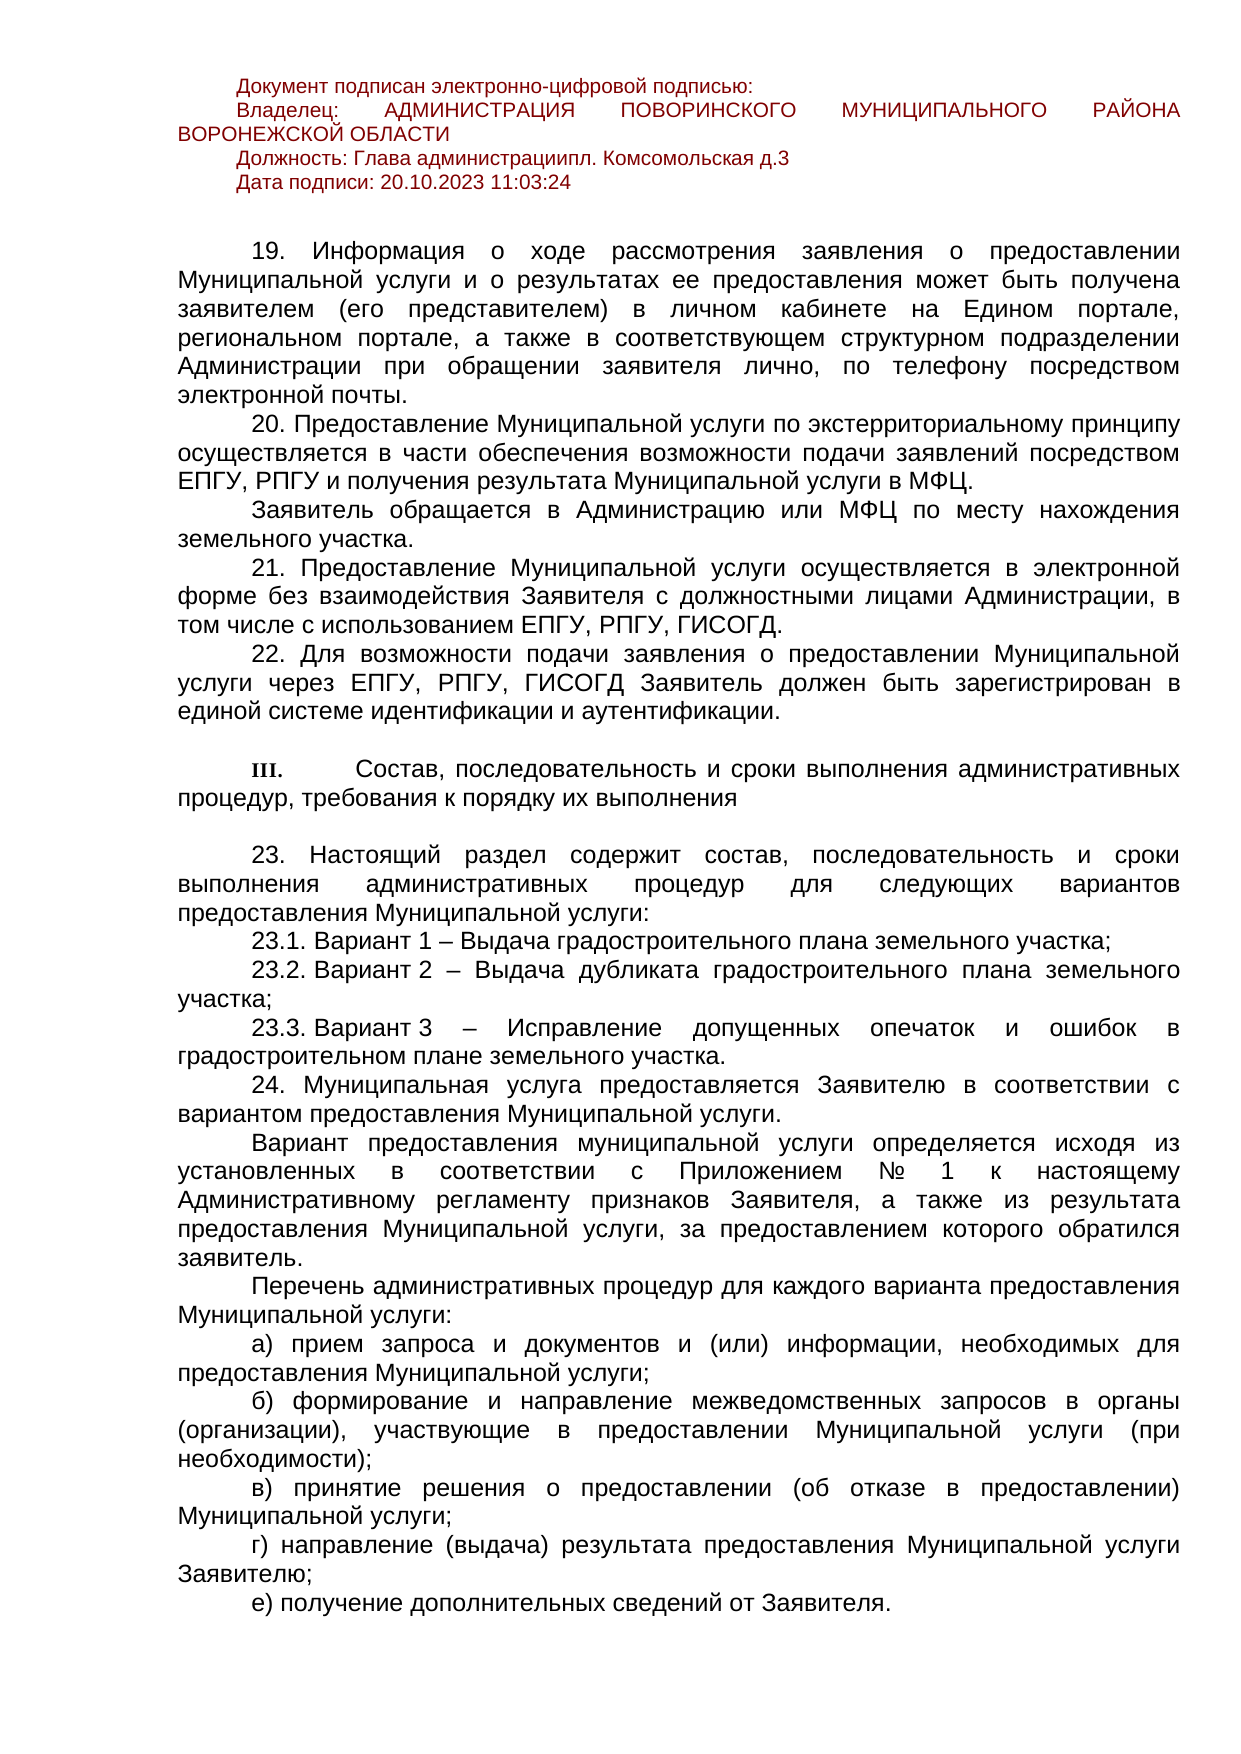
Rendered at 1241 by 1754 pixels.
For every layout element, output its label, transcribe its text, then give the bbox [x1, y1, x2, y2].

text б) формирование и направление межведомственных запросов в органы (организации), участвующие в предоставлении Муниципальной услуги (при необходимости); [177, 1386, 1181, 1472]
text Заявитель обращается в Администрацию или МФЦ по месту нахождения земельного участка. [177, 495, 1181, 552]
text а) прием запроса и документов и (или) информации, необходимых для предоставления Муниципальной услуги; [177, 1329, 1181, 1386]
list Состав, последовательность и сроки выполнения административных процедур, требования к порядку их выполнения [177, 754, 1181, 811]
text 23.2. Вариант 2 – Выдача дубликата градостроительного плана земельного участка; [177, 955, 1181, 1012]
text 20. Предоставление Муниципальной услуги по экстерриториальному принципу осуществляется в части обеспечения возможности подачи заявлений посредством ЕПГУ, РПГУ и получения результата Муниципальной услуги в МФЦ. [177, 409, 1181, 495]
text 23. Настоящий раздел содержит состав, последовательность и сроки выполнения административных процедур для следующих вариантов предоставления Муниципальной услуги: [177, 840, 1181, 926]
text 23.3. Вариант 3 – Исправление допущенных опечаток и ошибок в градостроительном плане земельного участка. [177, 1012, 1181, 1070]
text е) получение дополнительных сведений от Заявителя. [177, 1587, 1181, 1616]
text 23.1. Вариант 1 – Выдача градостроительного плана земельного участка; [177, 926, 1181, 955]
text 19. Информация о ходе рассмотрения заявления о предоставлении Муниципальной услуги и о результатах ее предоставления может быть получена заявителем (его представителем) в личном кабинете на Едином портале, региональном портале, а также в соответствующем структурном подразделении Администрации при обращении заявителя лично, по телефону посредством электронной почты. [177, 236, 1181, 409]
text 24. Муниципальная услуга предоставляется Заявителю в соответствии с вариантом предоставления Муниципальной услуги. [177, 1070, 1181, 1127]
text 21. Предоставление Муниципальной услуги осуществляется в электронной форме без взаимодействия Заявителя с должностными лицами Администрации, в том числе с использованием ЕПГУ, РПГУ, ГИСОГД. [177, 552, 1181, 639]
text Вариант предоставления муниципальной услуги определяется исходя из установленных в соответствии с Приложением № 1 к настоящему Административному регламенту признаков Заявителя, а также из результата предоставления Муниципальной услуги, за предоставлением которого обратился заявитель. [177, 1127, 1181, 1271]
text 22. Для возможности подачи заявления о предоставлении Муниципальной услуги через ЕПГУ, РПГУ, ГИСОГД Заявитель должен быть зарегистрирован в единой системе идентификации и аутентификации. [177, 639, 1181, 725]
text Перечень административных процедур для каждого варианта предоставления Муниципальной услуги: [177, 1271, 1181, 1329]
text г) направление (выдача) результата предоставления Муниципальной услуги Заявителю; [177, 1530, 1181, 1587]
text в) принятие решения о предоставлении (об отказе в предоставлении) Муниципальной услуги; [177, 1472, 1181, 1530]
